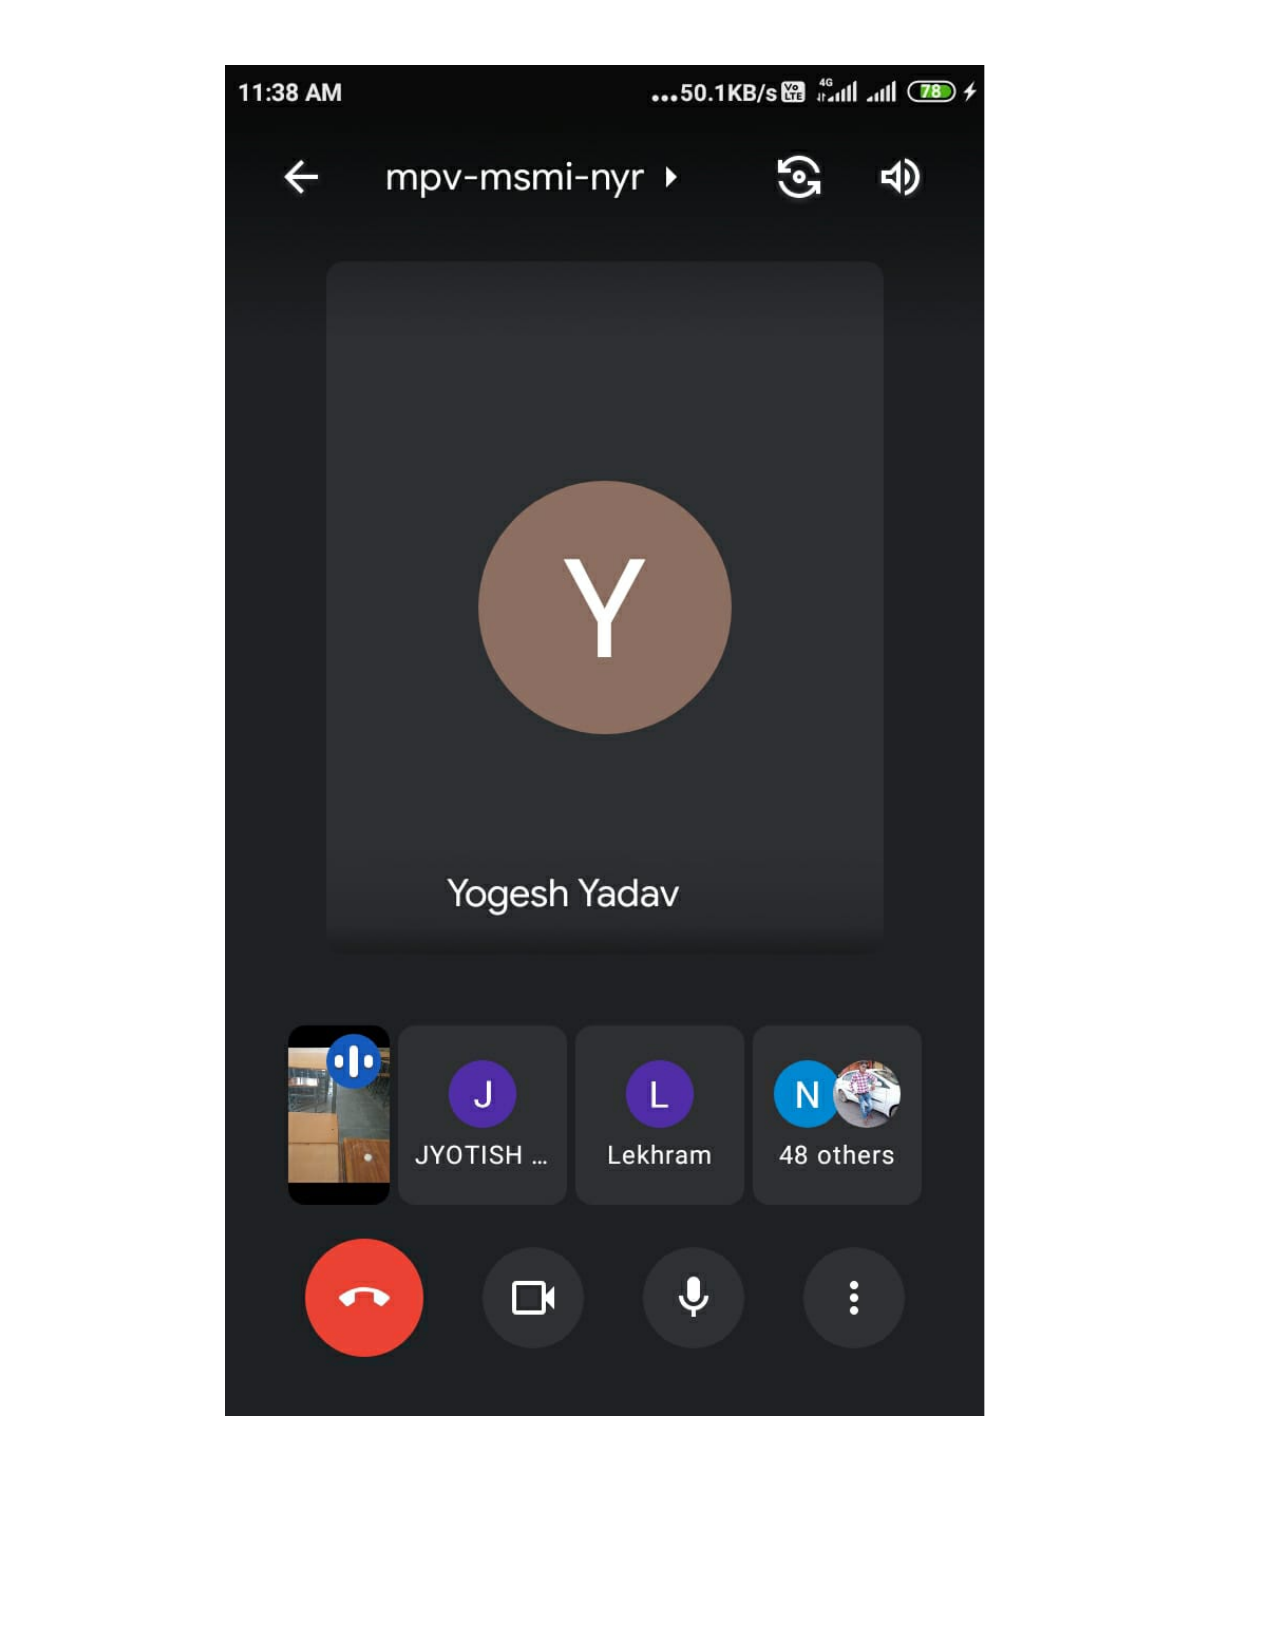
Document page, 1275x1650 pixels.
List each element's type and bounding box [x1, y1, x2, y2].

picture [225, 65, 985, 1416]
